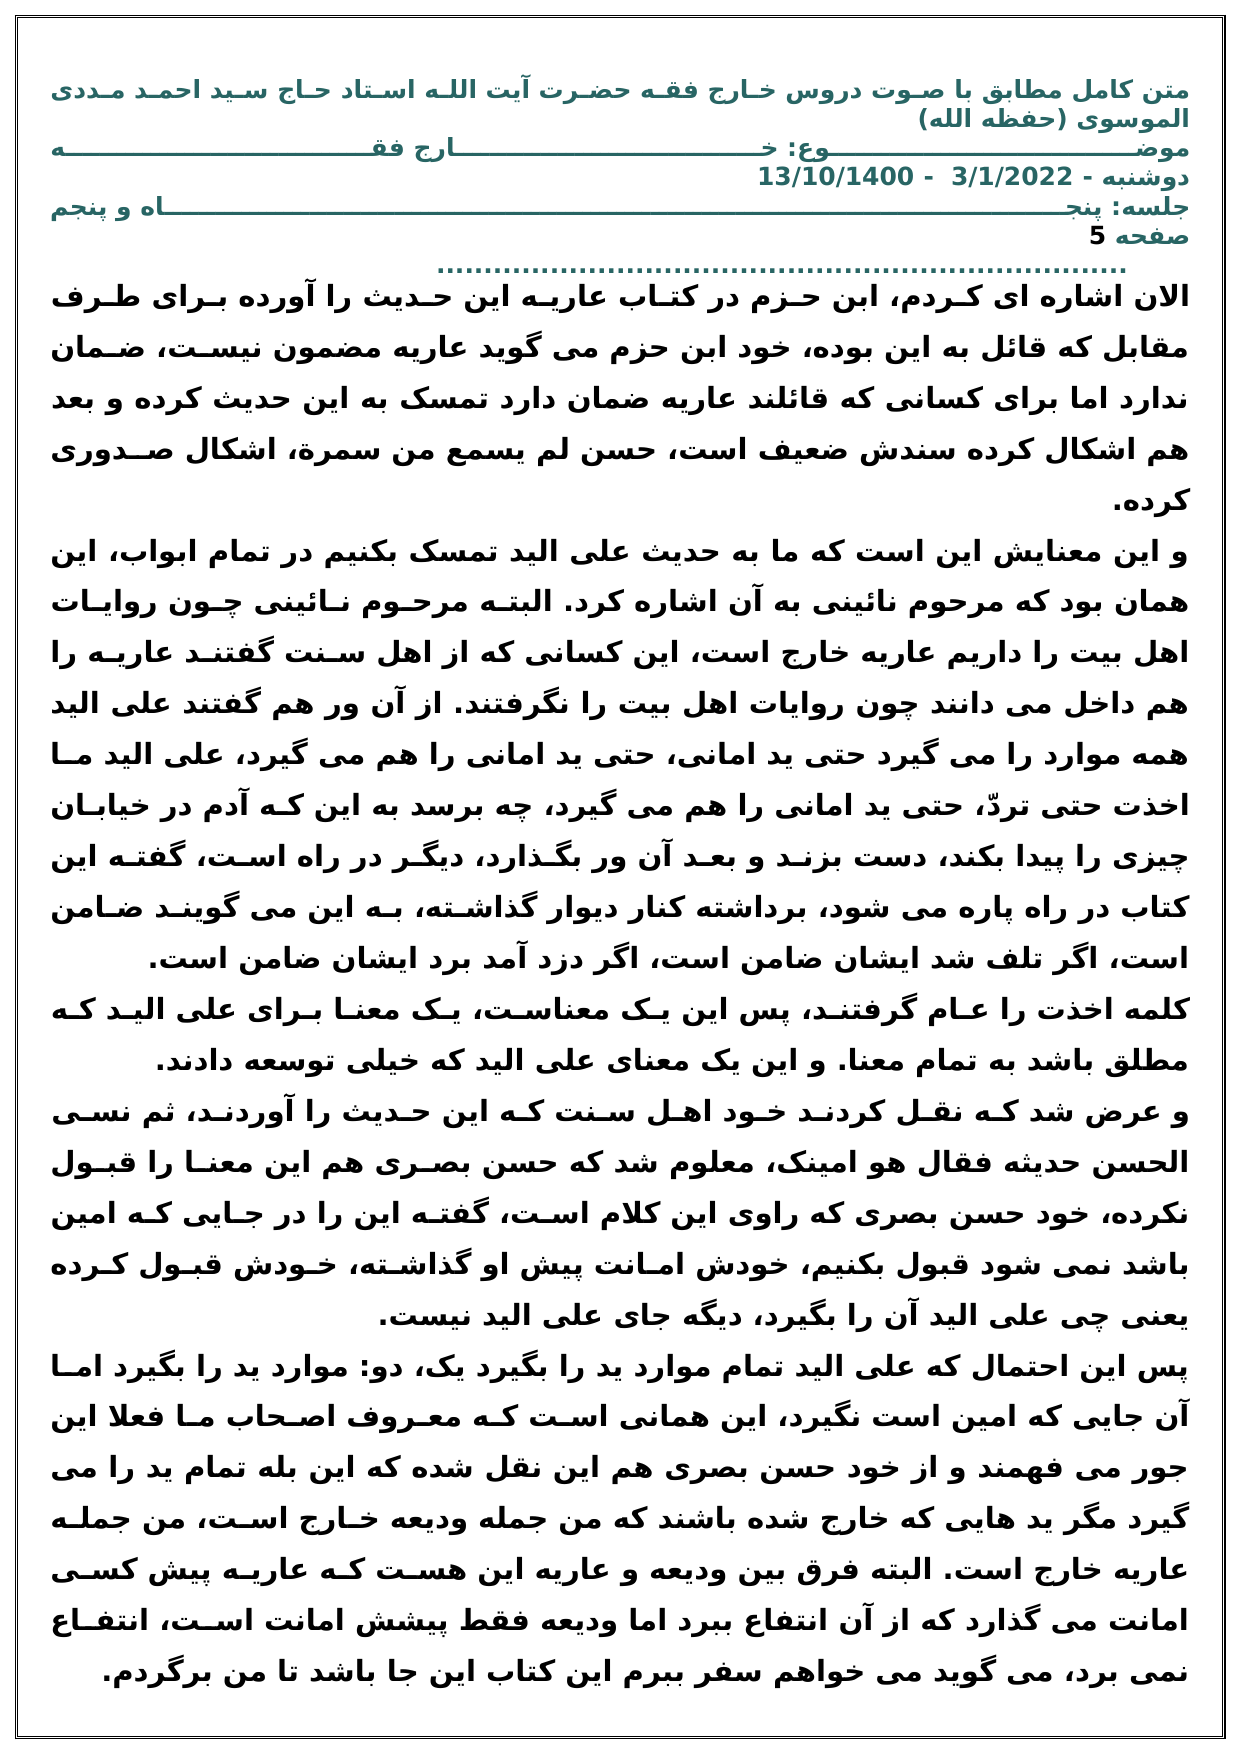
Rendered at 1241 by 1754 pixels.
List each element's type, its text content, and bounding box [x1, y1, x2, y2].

text کلمه اخذت را عام گرفتند، پس این یک معناست، یک معنا برای علی الید که مطلق باشد به تمام معنا. و این یک معنای علی الید که خیلی توسعه دادند. [50, 992, 1190, 1077]
text و این معنایش این است که ما به حدیث علی الید تمسک بکنیم در تمام ابواب، این همان بود که مرحوم نائینی به آن اشاره کرد. البته مرحوم نائینی چون روایات اهل بیت را داریم عاریه خارج است، این کسانی که از اهل سنت گفتند عاریه را هم داخل می دانند چون روایات اهل بیت را نگرفتند. از آن ور هم گفتند علی الید همه موارد را می گیرد حتی ید امانی، حتی ید امانی را هم می گیرد، علی الید ما اخذت حتی تردّ، حتی ید امانی را هم می گیرد، چه برسد به این که آدم در خیابان چیزی را پیدا بکند، دست بزند و بعد آن ور بگذارد، دیگر در راه است، گفته این کتاب در راه پاره می شود، برداشته کنار دیوار گذاشته، به این می گویند ضامن است، اگر تلف شد ایشان ضامن است، اگر دزد آمد برد ایشان ضامن است. [50, 534, 1190, 975]
text پس این احتمال که علی الید تمام موارد ید را بگیرد یک، دو: موارد ید را بگیرد اما آن جایی که امین است نگیرد، این همانی است که معروف اصحاب ما فعلا این جور می فهمند و از خود حسن بصری هم این نقل شده که این بله تمام ید را می گیرد مگر ید هایی که خارج شده باشند که من جمله ودیعه خارج است، من جمله عاریه خارج است. البته فرق بین ودیعه و عاریه این هست که عاریه پیش کسی امانت می گذارد که از آن انتفاع ببرد اما ودیعه فقط پیشش امانت است، انتفاع نمی برد، می گوید می خواهم سفر ببرم این کتاب این جا باشد تا من برگردم. [50, 1349, 1190, 1688]
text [50, 279, 1190, 517]
text و عرض شد که نقل کردند خود اهل سنت که این حدیث را آوردند، ثم نسی الحسن حدیثه فقال هو امینک، معلوم شد که حسن بصری هم این معنا را قبول نکرده، خود حسن بصری که راوی این کلام است، گفته این را در جایی که امین باشد نمی شود قبول بکنیم، خودش امانت پیش او گذاشته، خودش قبول کرده یعنی چی علی الید آن را بگیرد، دیگه جای علی الید نیست. [50, 1094, 1190, 1332]
